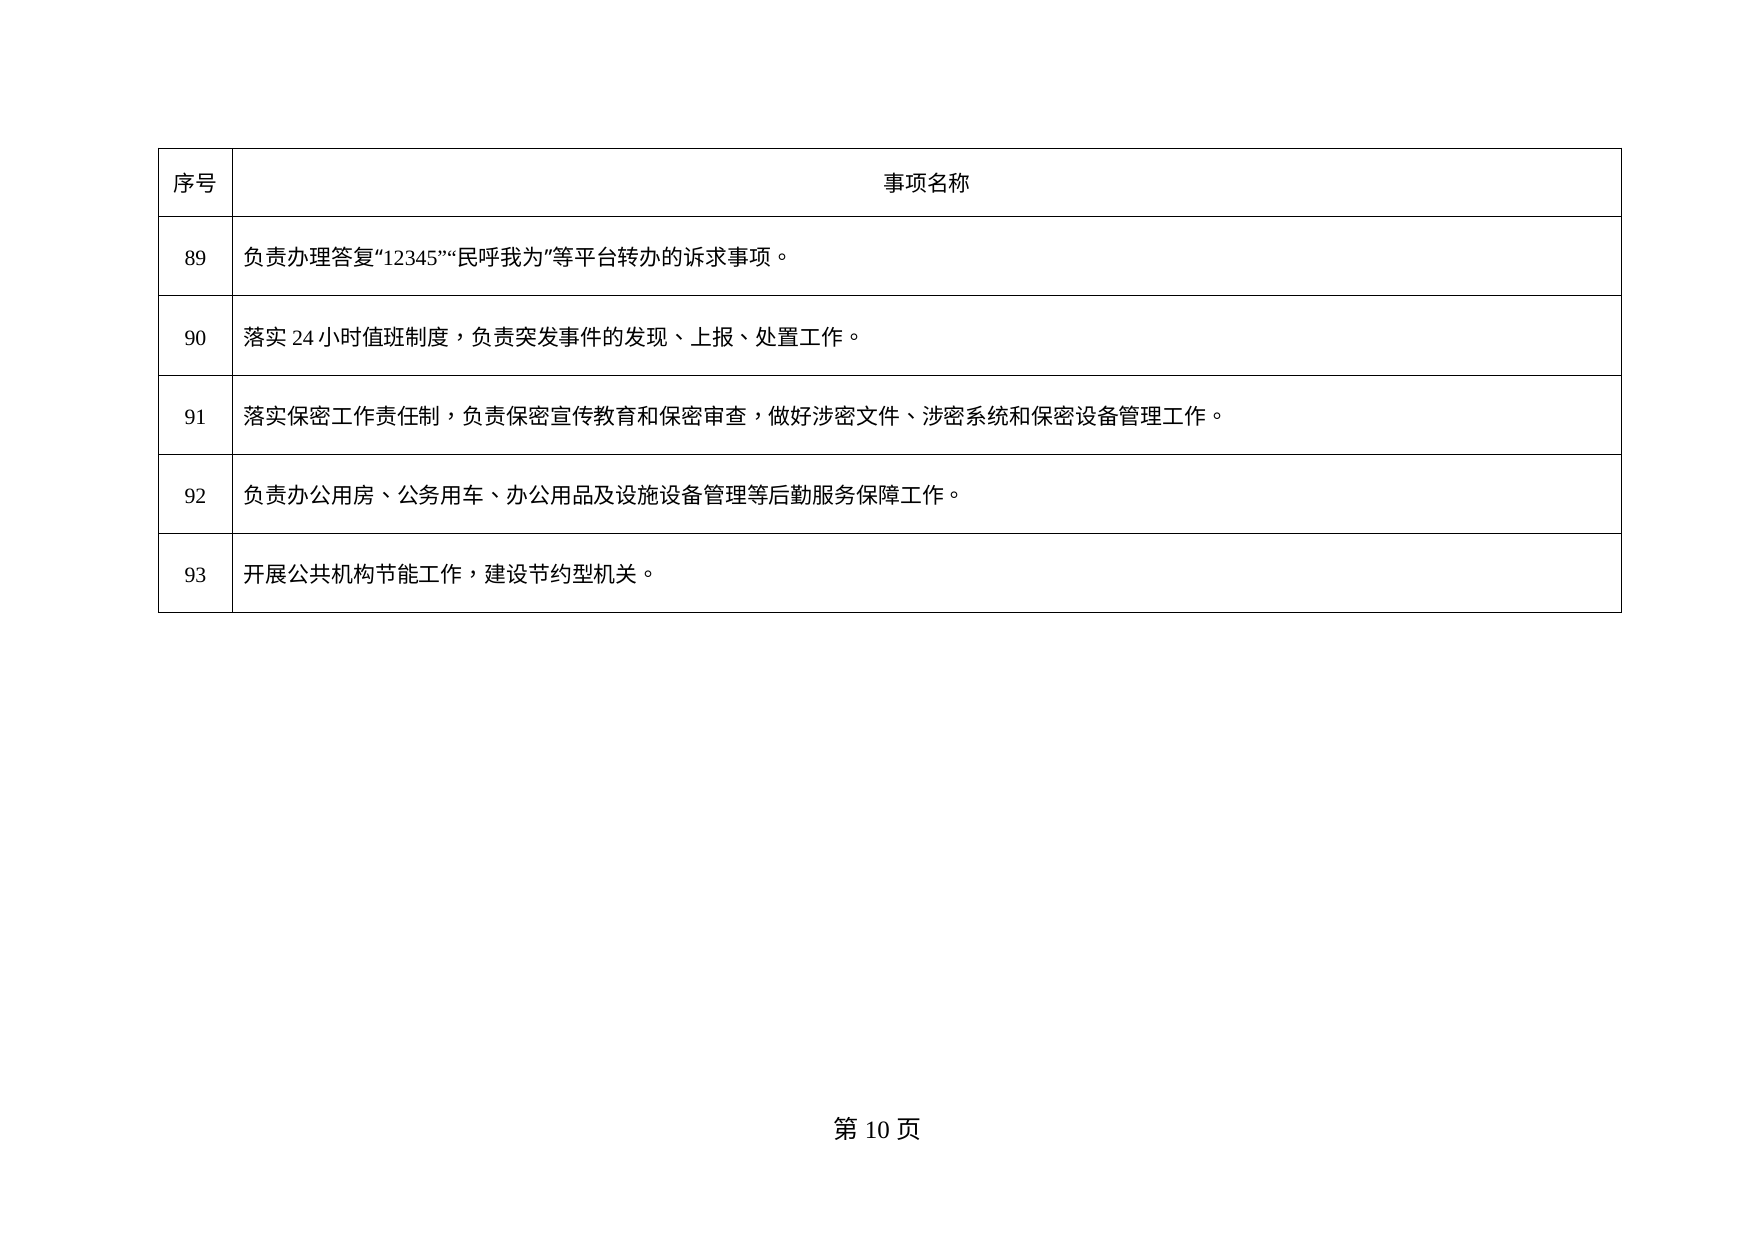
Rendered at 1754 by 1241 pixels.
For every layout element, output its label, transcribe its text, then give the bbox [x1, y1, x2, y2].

table_header 序号 [159, 149, 232, 216]
table_cell 落实24小时值班制度，负责突发事件的发现、上报、处置工作。 [233, 296, 1621, 374]
table_cell 93 [159, 534, 232, 612]
table_cell 91 [159, 376, 232, 454]
table_cell 89 [159, 217, 232, 295]
table_cell 开展公共机构节能工作，建设节约型机关。 [233, 534, 1621, 612]
table_header 事项名称 [233, 149, 1621, 216]
table_cell 90 [159, 296, 232, 374]
table_cell 负责办公用房、公务用车、办公用品及设施设备管理等后勤服务保障工作。 [233, 455, 1621, 533]
table_cell 负责办理答复“12345”“民呼我为”等平台转办的诉求事项。 [233, 217, 1621, 295]
table_cell 落实保密工作责任制，负责保密宣传教育和保密审查，做好涉密文件、涉密系统和保密设备管理工作。 [233, 376, 1621, 454]
table_cell 92 [159, 455, 232, 533]
